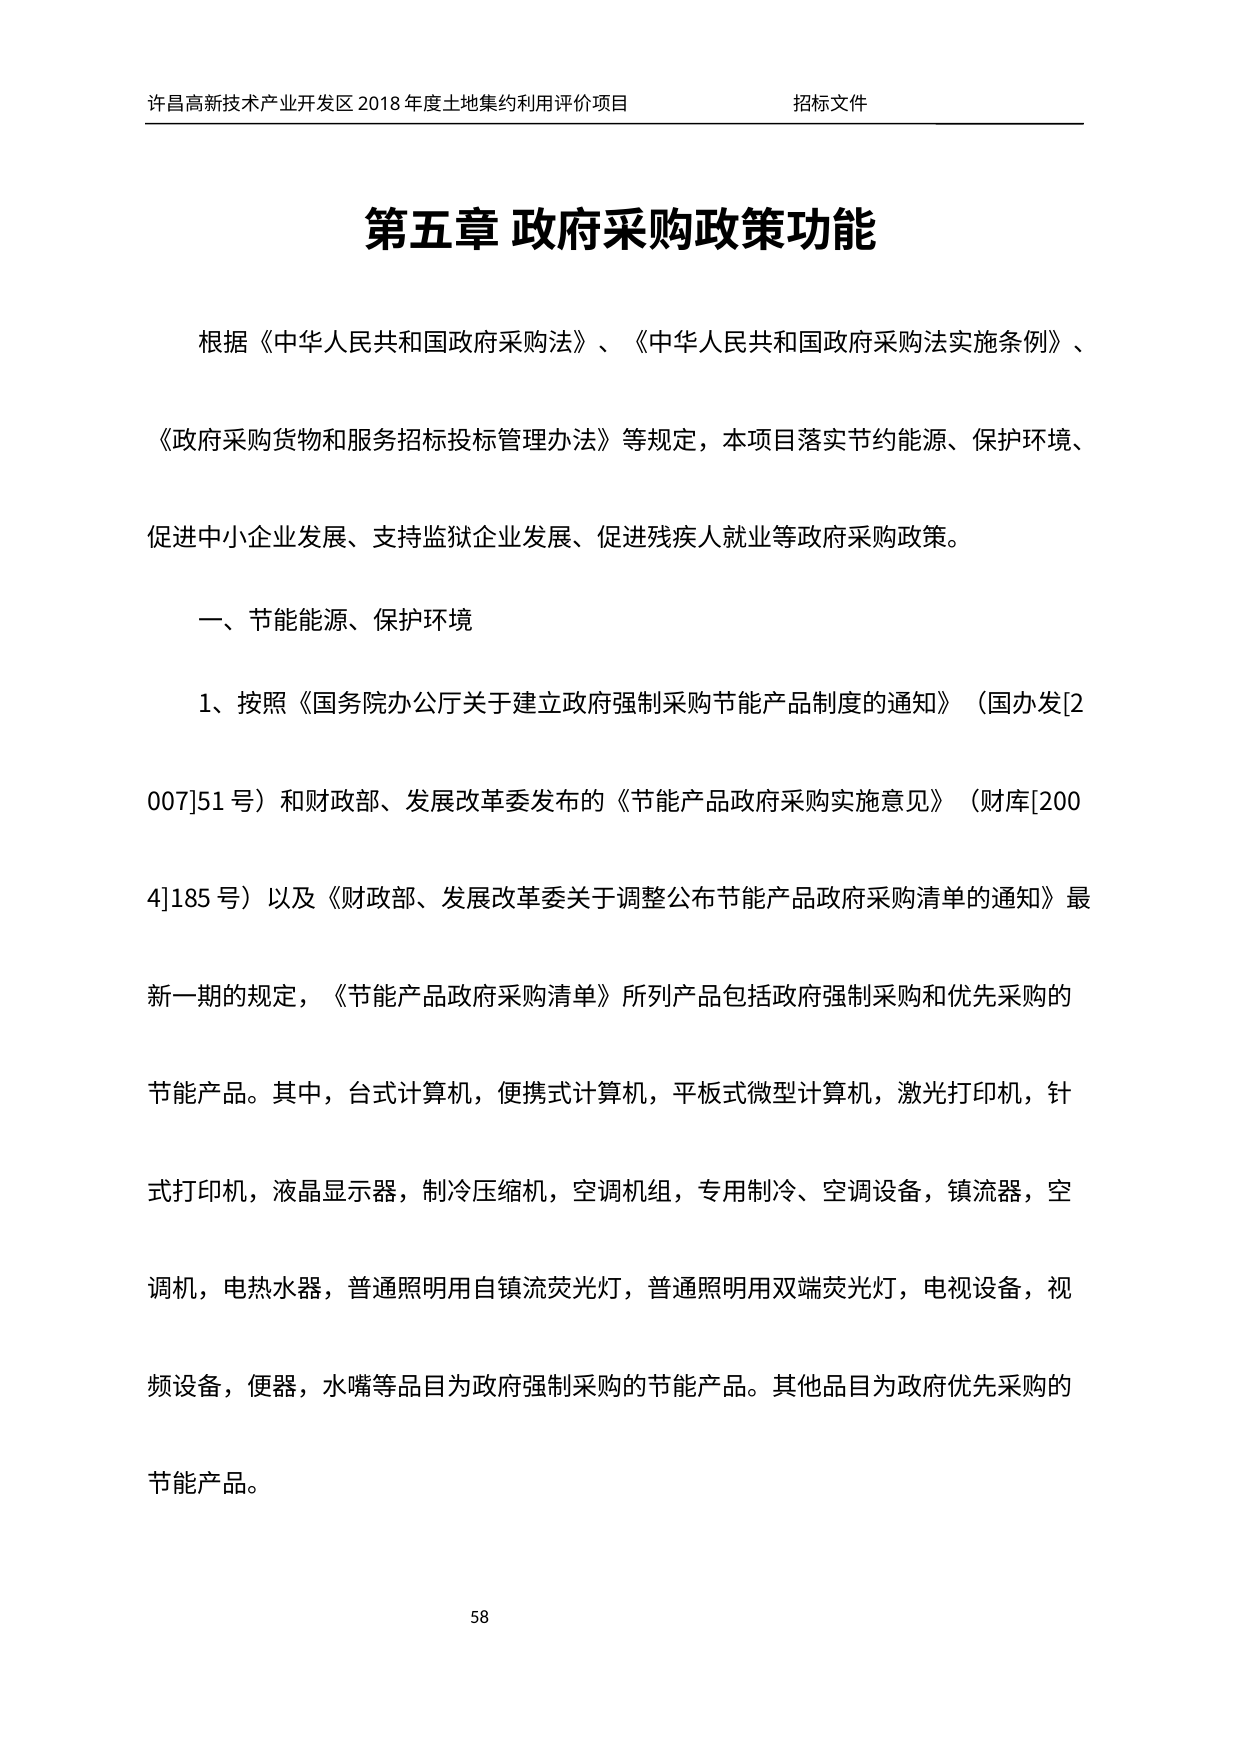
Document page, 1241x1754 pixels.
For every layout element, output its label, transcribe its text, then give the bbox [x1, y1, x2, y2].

title 第五章 政府采购政策功能 [148, 178, 1092, 276]
text 1、按照《国务院办公厅关于建立政府强制采购节能产品制度的通知》（国办发[2007]51号）和财政部、发展改革委发布的《节能产品政府采购实施意见》（财库[2004]185号）以及《财政部、发展改革委关于调整公布节能产品政府采购清单的通知》最新一期的规定，《节能产品政府采购清单》所列产品包括政府强制采购和优先采购的节能产品。其中，台式计算机，便携式计算机，平板式微型计算机，激光打印机，针式打印机，液晶显示器，制冷压缩机，空调机组，专用制冷、空调设备，镇流器，空调机，电热水器，普通照明用自镇流荧光灯，普通照明用双端荧光灯，电视设备，视频设备，便器，水嘴等品目为政府强制采购的节能产品。其他品目为政府优先采购的节能产品。 [148, 669, 1092, 1514]
text 一、节能能源、保护环境 [148, 586, 1092, 651]
text 根据《中华人民共和国政府采购法》、《中华人民共和国政府采购法实施条例》、《政府采购货物和服务招标投标管理办法》等规定，本项目落实节约能源、保护环境、促进中小企业发展、支持监狱企业发展、促进残疾人就业等政府采购政策。 [148, 308, 1092, 568]
